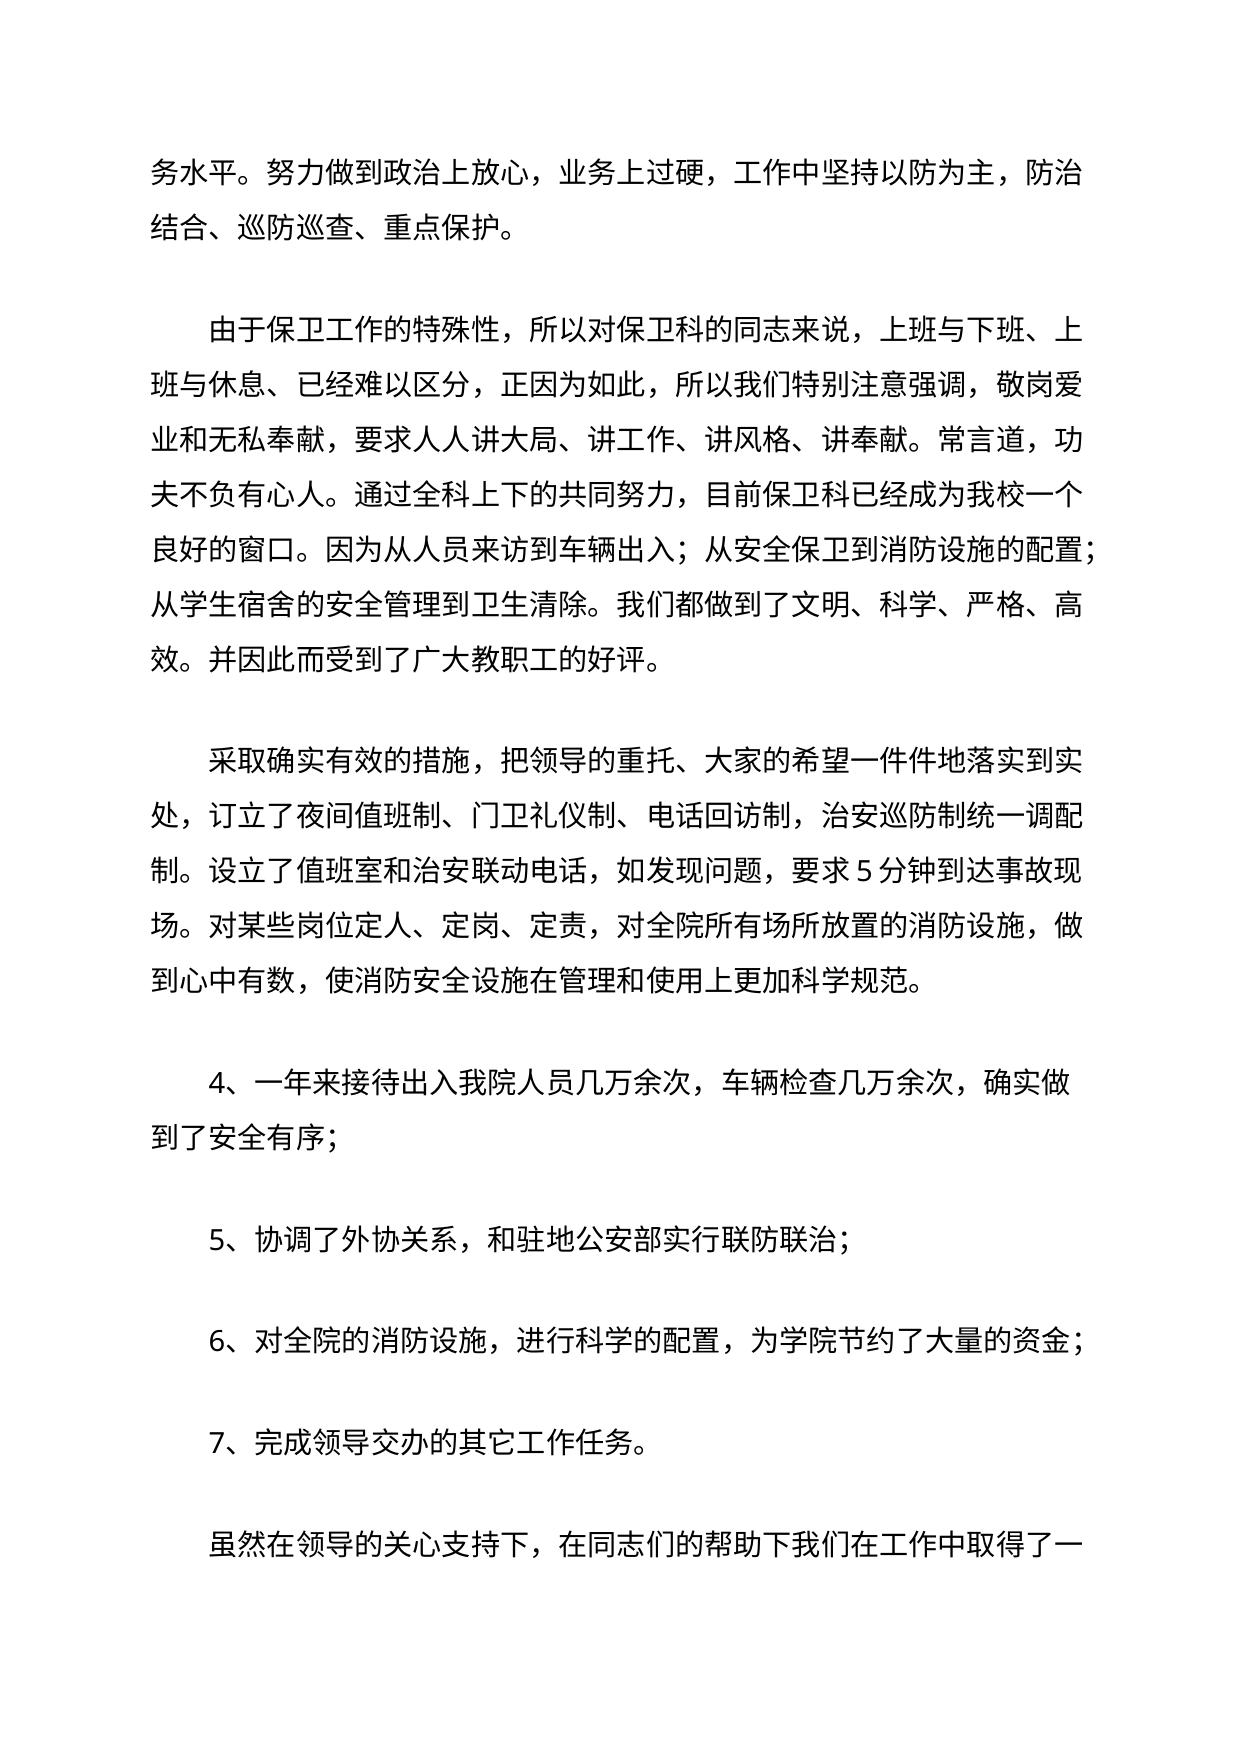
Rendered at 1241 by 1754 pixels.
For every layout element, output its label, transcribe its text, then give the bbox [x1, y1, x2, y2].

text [150, 1522, 1090, 1564]
text 7、完成领导交办的其它工作任务。 [150, 1420, 1090, 1462]
text 5、协调了外协关系，和驻地公安部实行联防联治； [150, 1216, 1090, 1258]
text 采取确实有效的措施，把领导的重托、大家的希望一件件地落实到实处，订立了夜间值班制、门卫礼仪制、电话回访制，治安巡防制统一调配制。设立了值班室和治安联动电话，如发现问题，要求5分钟到达事故现场。对某些岗位定人、定岗、定责，对全院所有场所放置的消防设施，做到心中有数，使消防安全设施在管理和使用上更加科学规范。 [150, 738, 1090, 1000]
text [150, 150, 1090, 247]
text 4、一年来接待出入我院人员几万余次，车辆检查几万余次，确实做到了安全有序； [150, 1059, 1090, 1157]
text 6、对全院的消防设施，进行科学的配置，为学院节约了大量的资金； [150, 1318, 1090, 1360]
text 由于保卫工作的特殊性，所以对保卫科的同志来说，上班与下班、上班与休息、已经难以区分，正因为如此，所以我们特别注意强调，敬岗爱业和无私奉献，要求人人讲大局、讲工作、讲风格、讲奉献。常言道，功夫不负有心人。通过全科上下的共同努力，目前保卫科已经成为我校一个良好的窗口。因为从人员来访到车辆出入；从安全保卫到消防设施的配置；从学生宿舍的安全管理到卫生清除。我们都做到了文明、科学、严格、高效。并因此而受到了广大教职工的好评。 [150, 307, 1090, 678]
